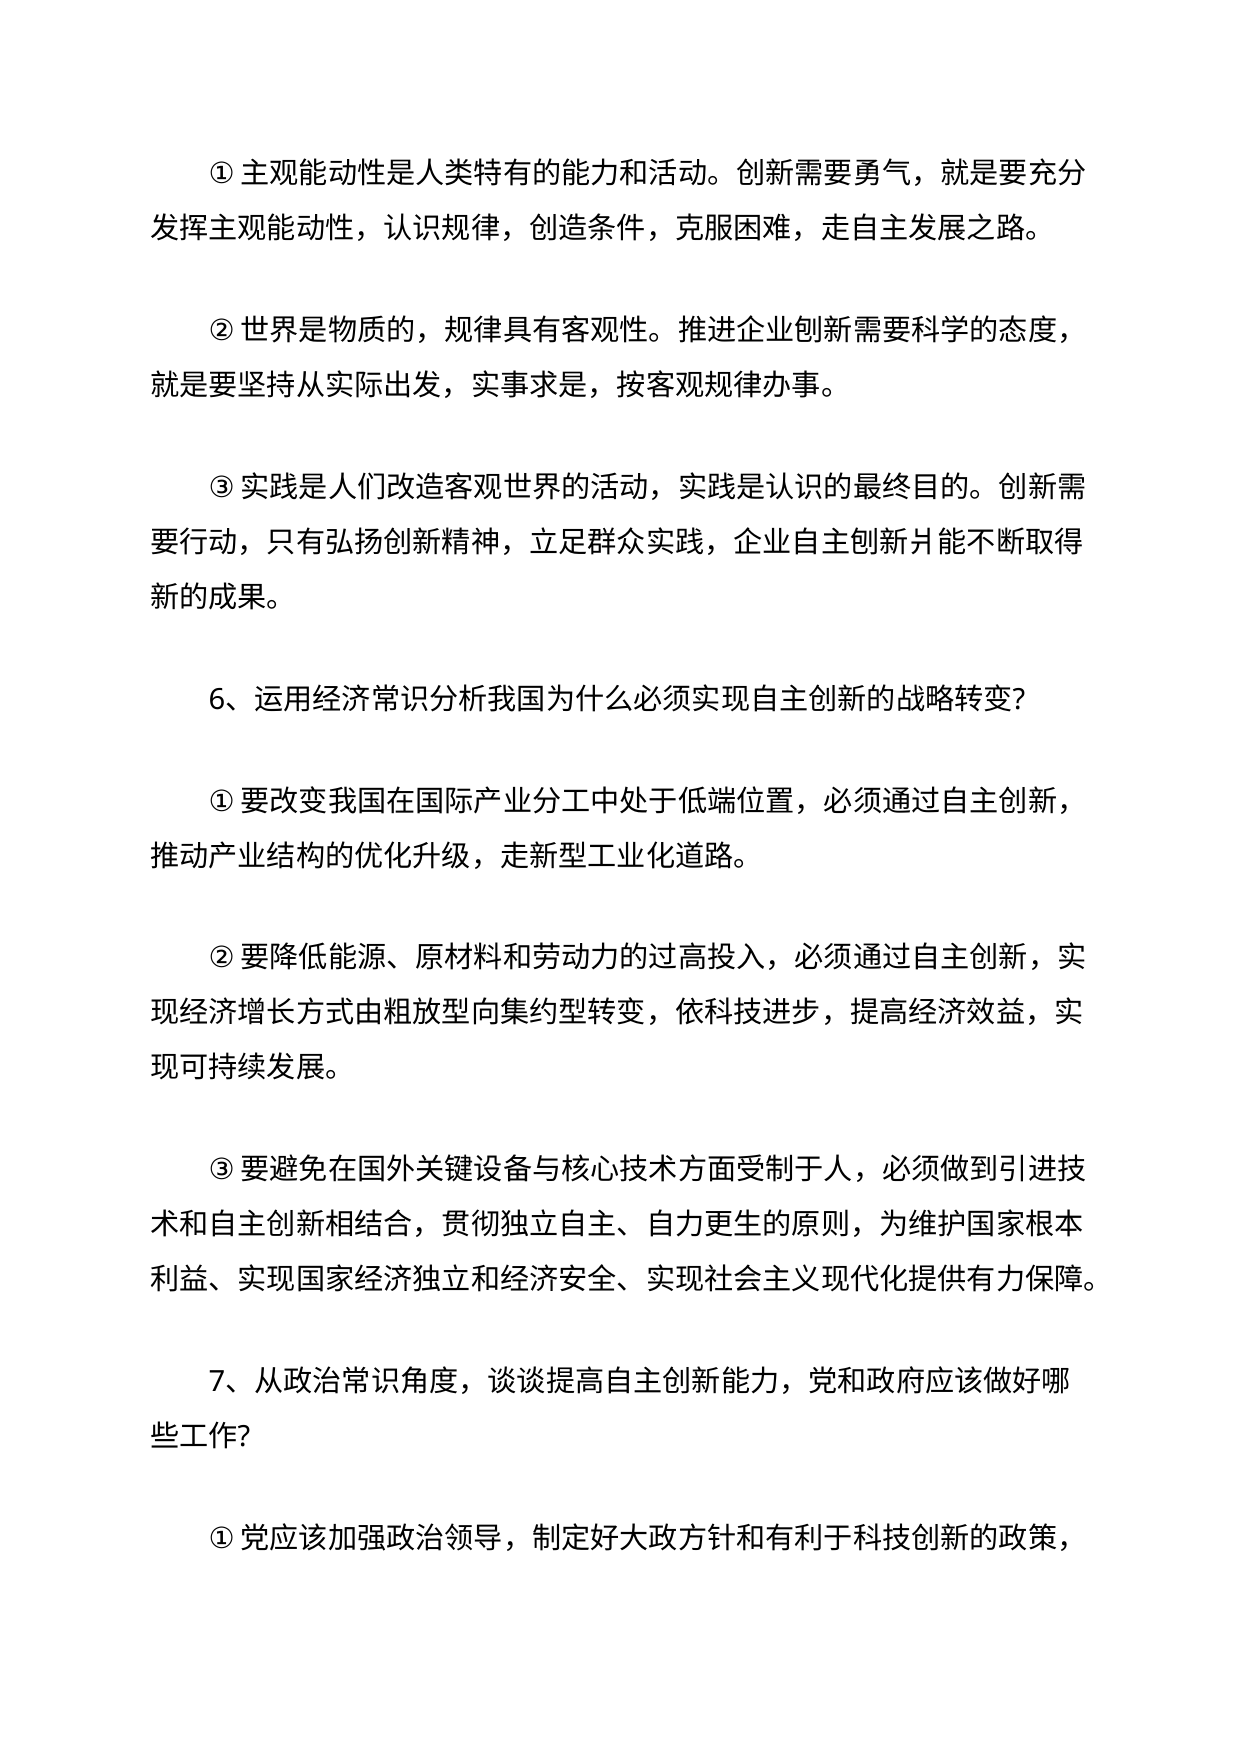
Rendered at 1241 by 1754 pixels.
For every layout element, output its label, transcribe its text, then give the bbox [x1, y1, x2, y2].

text ③要避免在国外关键设备与核心技术方面受制于人，必须做到引进技术和自主创新相结合，贯彻独立自主、自力更生的原则，为维护国家根本利益、实现国家经济独立和经济安全、实现社会主义现代化提供有力保障。 [150, 1146, 1090, 1298]
text ①主观能动性是人类特有的能力和活动。创新需要勇气，就是要充分发挥主观能动性，认识规律，创造条件，克服困难，走自主发展之路。 [150, 150, 1090, 247]
text ①要改变我国在国际产业分工中处于低端位置，必须通过自主创新，推动产业结构的优化升级，走新型工业化道路。 [150, 777, 1090, 874]
text 6、运用经济常识分析我国为什么必须实现自主创新的战略转变? [150, 675, 1090, 718]
text ②世界是物质的，规律具有客观性。推进企业刨新需要科学的态度，就是要坚持从实际出发，实事求是，按客观规律办事。 [150, 307, 1090, 404]
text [150, 1514, 1090, 1557]
text 7、从政治常识角度，谈谈提高自主创新能力，党和政府应该做好哪些工作? [150, 1357, 1090, 1455]
text ②要降低能源、原材料和劳动力的过高投入，必须通过自主创新，实现经济增长方式由粗放型向集约型转变，依科技进步，提高经济效益，实现可持续发展。 [150, 934, 1090, 1086]
text ③实践是人们改造客观世界的活动，实践是认识的最终目的。创新需要行动，只有弘扬创新精神，立足群众实践，企业自主刨新爿能不断取得新的成果。 [150, 463, 1090, 616]
